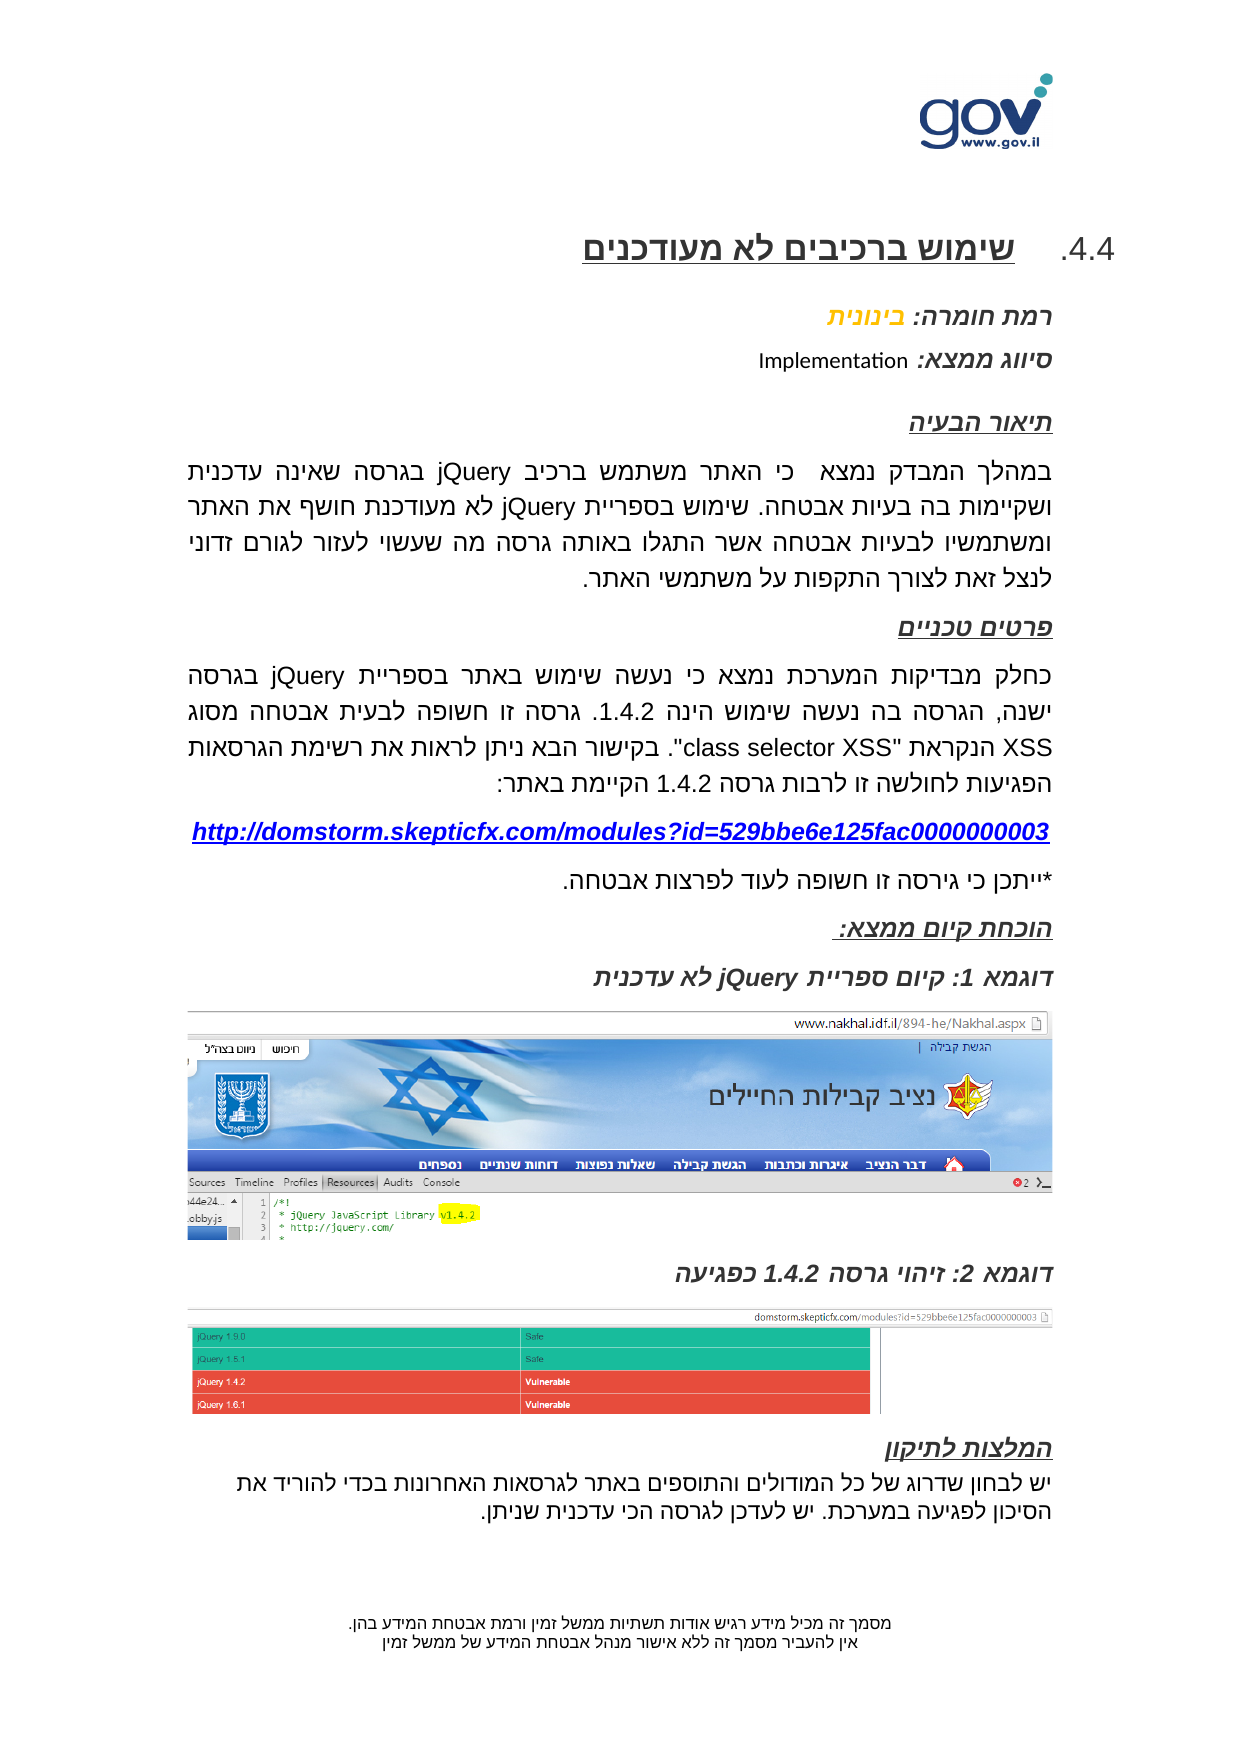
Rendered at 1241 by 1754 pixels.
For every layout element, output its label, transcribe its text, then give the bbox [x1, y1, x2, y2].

text תיאור הבעיה [187, 408, 1053, 437]
text פרטים טכניים [187, 613, 1053, 641]
text כחלק מבדיקות המערכת נמצא כי נעשה שימוש באתר בספריית jQuery בגרסה ישנה, הגרסה בה נעשה שימוש הינה 1.4.2. גרסה זו חשופה לבעית אבטחה מסוג XSS הנקראת "class selector XSS". בקישור הבא ניתן לראות את רשימת הגרסאות הפגיעות לחולשה זו לרבות גרסה 1.4.2 הקיימת באתר: [187, 661, 1053, 798]
text http://domstorm.skepticfx.com/modules?id=529bbe6e125fac0000000003 [187, 817, 1053, 846]
picture [187, 1011, 1053, 1240]
text יש לבחון שדרוג של כל המודולים והתוספים באתר לגרסאות האחרונות בכדי להוריד את הסיכון לפגיעה במערכת. יש לעדכן לגרסה הכי עדכנית שניתן. [187, 1470, 1053, 1524]
text רמת חומרה: בינונית [187, 302, 1053, 331]
text דוגמא 2: זיהוי גרסה 1.4.2 כפגיעה [187, 1259, 1053, 1288]
text הוכחת קיום ממצא: [187, 914, 1053, 943]
text במהלך המבדק נמצא כי האתר משתמש ברכיב jQuery בגרסה שאינה עדכנית ושקיימות בה בעיות אבטחה. שימוש בספריית jQuery לא מעודכנת חושף את האתר ומשתמשיו לבעיות אבטחה אשר התגלו באותה גרסה מה שעשוי לעזור לגורם זדוני לנצל זאת לצורך התקפות על משתמשי האתר. [187, 456, 1053, 593]
picture [187, 1307, 1053, 1414]
text דוגמא 1: קיום ספריית jQuery לא עדכנית [187, 963, 1053, 991]
text שימוש ברכיבים לא מעודכנים [187, 229, 1059, 268]
text סיווג ממצא: Implementation [187, 345, 1053, 374]
picture [920, 73, 1053, 149]
text *ייתכן כי גירסה זו חשופה לעוד לפרצות אבטחה. [187, 866, 1053, 894]
text המלצות לתיקון [187, 1434, 1053, 1462]
